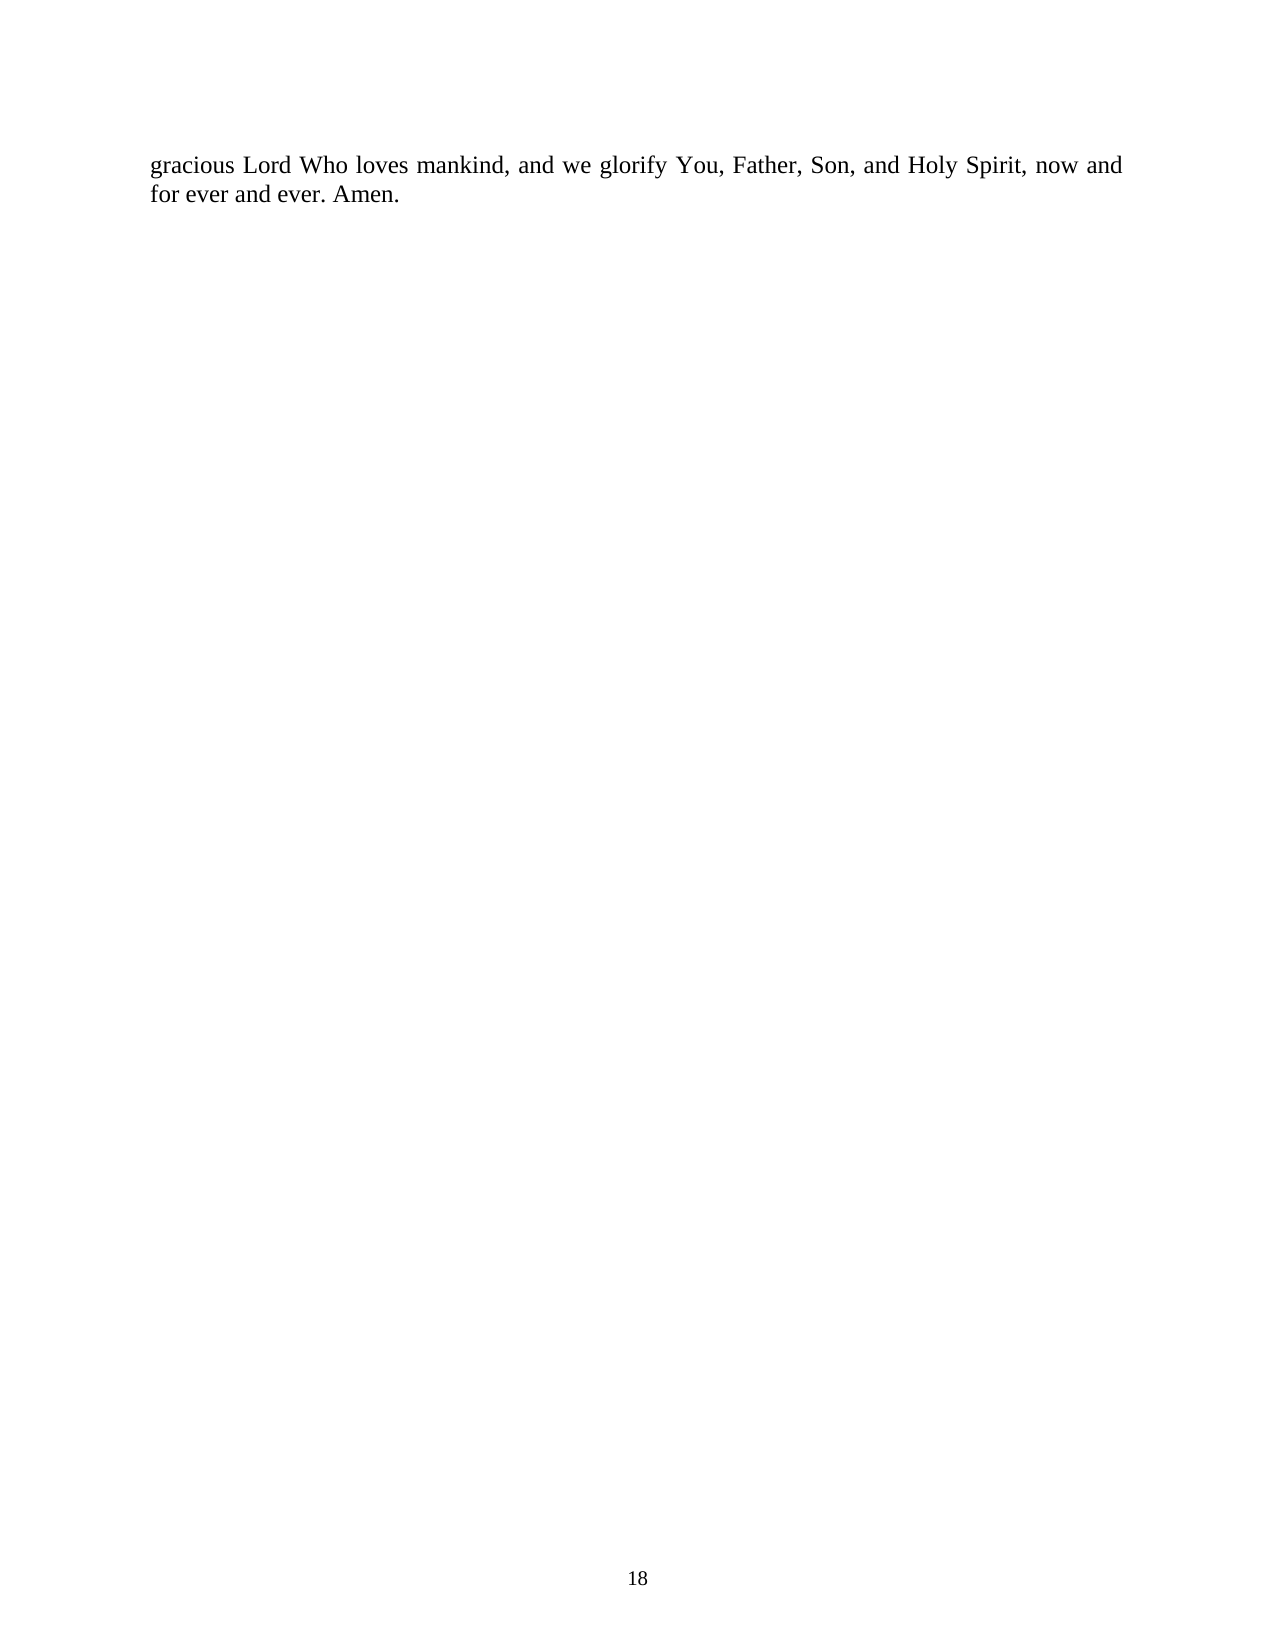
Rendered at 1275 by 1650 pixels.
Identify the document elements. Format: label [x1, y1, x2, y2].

text [150, 150, 1125, 207]
